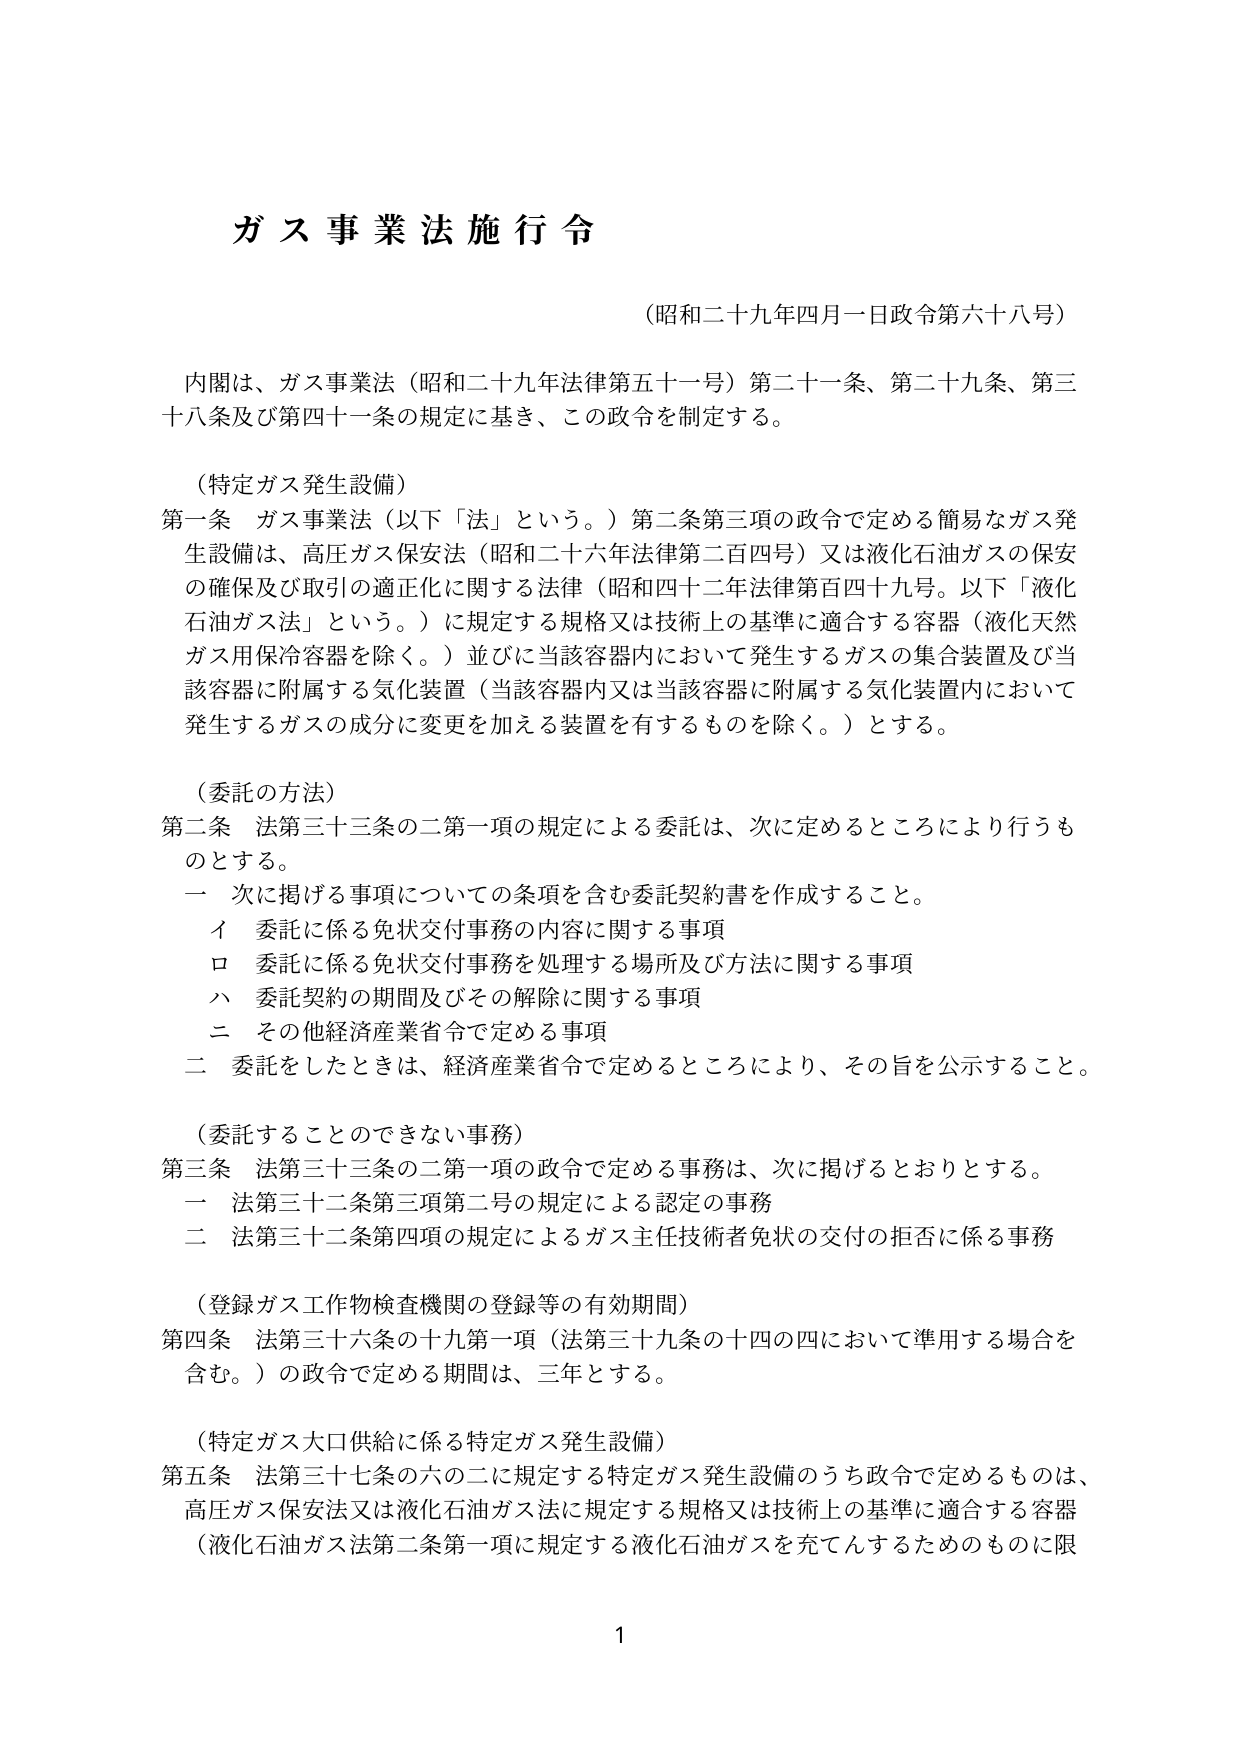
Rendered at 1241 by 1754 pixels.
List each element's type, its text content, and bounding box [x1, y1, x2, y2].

text 第一条 ガス事業法（以下「法」という。）第二条第三項の政令で定める簡易なガス発生設備は、高圧ガス保安法（昭和二十六年法律第二百四号）又は液化石油ガスの保安の確保及び取引の適正化に関する法律（昭和四十二年法律第百四十九号。以下「液化石油ガス法」という。）に規定する規格又は技術上の基準に適合する容器（液化天然ガス用保冷容器を除く。）並びに当該容器内において発生するガスの集合装置及び当該容器に附属する気化装置（当該容器内又は当該容器に附属する気化装置内において発生するガスの成分に変更を加える装置を有するものを除く。）とする。 [161, 501, 1079, 740]
text 第四条 法第三十六条の十九第一項（法第三十九条の十四の四において準用する場合を含む。）の政令で定める期間は、三年とする。 [161, 1321, 1079, 1389]
text 一 法第三十二条第三項第二号の規定による認定の事務 [184, 1184, 1079, 1219]
text 一 次に掲げる事項についての条項を含む委託契約書を作成すること。 [184, 877, 1079, 911]
text イ 委託に係る免状交付事務の内容に関する事項 [207, 911, 1079, 945]
text 第二条 法第三十三条の二第一項の規定による委託は、次に定めるところにより行うものとする。 [161, 809, 1079, 877]
text （特定ガス大口供給に係る特定ガス発生設備） [184, 1424, 1079, 1458]
text ハ 委託契約の期間及びその解除に関する事項 [207, 979, 1079, 1014]
text （特定ガス発生設備） [184, 467, 1079, 501]
text 第三条 法第三十三条の二第一項の政令で定める事務は、次に掲げるとおりとする。 [161, 1150, 1079, 1184]
text （委託の方法） [184, 774, 1079, 809]
text （登録ガス工作物検査機関の登録等の有効期間） [184, 1287, 1079, 1321]
text （委託することのできない事務） [184, 1116, 1079, 1150]
text ガス事業法施行令 [230, 194, 1079, 262]
text 二 委託をしたときは、経済産業省令で定めるところにより、その旨を公示すること。 [184, 1048, 1079, 1082]
text （昭和二十九年四月一日政令第六十八号） [161, 296, 1079, 330]
text ニ その他経済産業省令で定める事項 [207, 1014, 1079, 1048]
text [161, 1458, 1079, 1560]
text ロ 委託に係る免状交付事務を処理する場所及び方法に関する事項 [207, 945, 1079, 979]
text 二 法第三十二条第四項の規定によるガス主任技術者免状の交付の拒否に係る事務 [184, 1219, 1079, 1253]
text 内閣は、ガス事業法（昭和二十九年法律第五十一号）第二十一条、第二十九条、第三十八条及び第四十一条の規定に基き、この政令を制定する。 [161, 364, 1079, 433]
